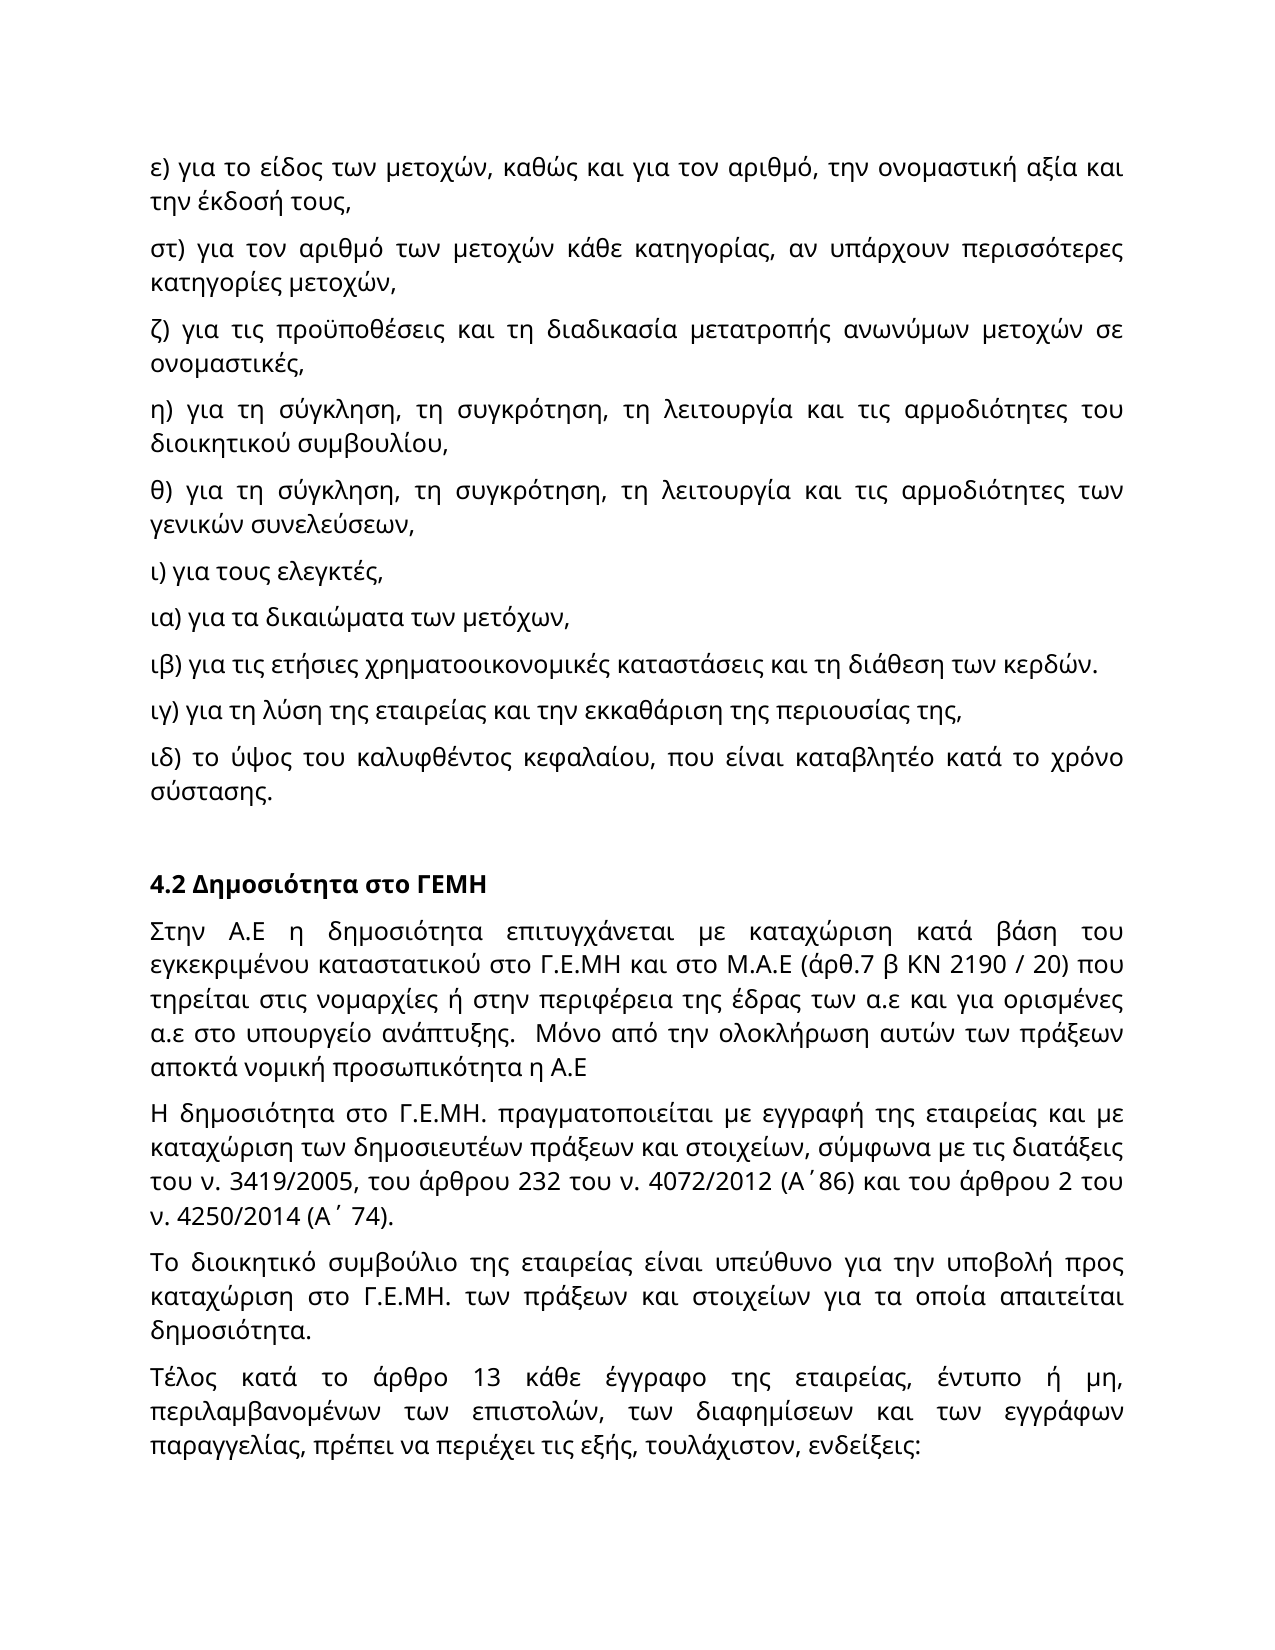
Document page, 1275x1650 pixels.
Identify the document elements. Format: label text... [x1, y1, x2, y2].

text Η δημοσιότητα στο Γ.Ε.ΜΗ. πραγματοποιείται με εγγραφή της εταιρείας και με καταχώριση των δημοσιευτέων πράξεων και στοιχείων, σύμφωνα με τις διατάξεις του ν. 3419/2005, του άρθρου 232 του ν. 4072/2012 (Α΄86) και του άρθρου 2 του ν. 4250/2014 (Α΄ 74). [150, 1096, 1125, 1232]
text ιβ) για τις ετήσιες χρηματοοικονομικές καταστάσεις και τη διάθεση των κερδών. [150, 646, 1125, 680]
text ιδ) το ύψος του καλυφθέντος κεφαλαίου, που είναι καταβλητέο κατά το χρόνο σύστασης. [150, 739, 1125, 807]
text ια) για τα δικαιώματα των μετόχων, [150, 600, 1125, 634]
text θ) για τη σύγκληση, τη συγκρότηση, τη λειτουργία και τις αρμοδιότητες των γενικών συνελεύσεων, [150, 472, 1125, 541]
text ζ) για τις προϋποθέσεις και τη διαδικασία μετατροπής ανωνύμων μετοχών σε ονομαστικές, [150, 311, 1125, 379]
text 4.2 Δημοσιότητα στο ΓΕΜΗ [150, 867, 1125, 901]
text ε) για το είδος των μετοχών, καθώς και για τον αριθμό, την ονομαστική αξία και την έκδοσή τους, [150, 150, 1125, 218]
text η) για τη σύγκληση, τη συγκρότηση, τη λειτουργία και τις αρμοδιότητες του διοικητικού συμβουλίου, [150, 392, 1125, 460]
text ιγ) για τη λύση της εταιρείας και την εκκαθάριση της περιουσίας της, [150, 693, 1125, 727]
text Το διοικητικό συμβούλιο της εταιρείας είναι υπεύθυνο για την υποβολή προς καταχώριση στο Γ.Ε.ΜΗ. των πράξεων και στοιχείων για τα οποία απαιτείται δημοσιότητα. [150, 1245, 1125, 1347]
text Στην Α.Ε η δημοσιότητα επιτυγχάνεται με καταχώριση κατά βάση του εγκεκριμένου καταστατικού στο Γ.Ε.ΜΗ και στο Μ.Α.Ε (άρθ.7 β ΚΝ 2190 / 20) που τηρείται στις νομαρχίες ή στην περιφέρεια της έδρας των α.ε και για ορισμένες α.ε στο υπουργείο ανάπτυξης. Μόνο από την ολοκλήρωση αυτών των πράξεων αποκτά νομική προσωπικότητα η Α.Ε [150, 913, 1125, 1083]
text Τέλος κατά το άρθρο 13 κάθε έγγραφο της εταιρείας, έντυπο ή μη, περιλαμβανομένων των επιστολών, των διαφημίσεων και των εγγράφων παραγγελίας, πρέπει να περιέχει τις εξής, τουλάχιστον, ενδείξεις: [150, 1359, 1125, 1462]
text στ) για τον αριθμό των μετοχών κάθε κατηγορίας, αν υπάρχουν περισσότερες κατηγορίες μετοχών, [150, 231, 1125, 299]
text ι) για τους ελεγκτές, [150, 553, 1125, 587]
